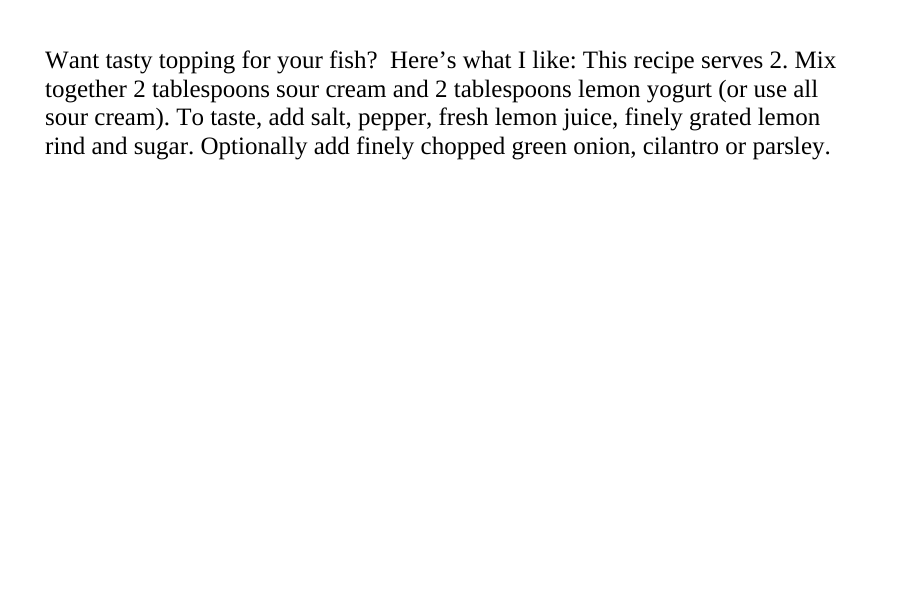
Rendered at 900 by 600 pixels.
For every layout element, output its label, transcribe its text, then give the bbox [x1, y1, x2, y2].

text Want tasty topping for your fish? Here’s what I like: This recipe serves 2. Mix together 2 tablespoons sour cream and 2 tablespoons lemon yogurt (or use all sour cream). To taste, add salt, pepper, fresh lemon juice, finely grated lemon rind and sugar. Optionally add finely chopped green onion, cilantro or parsley. [45, 45, 855, 160]
